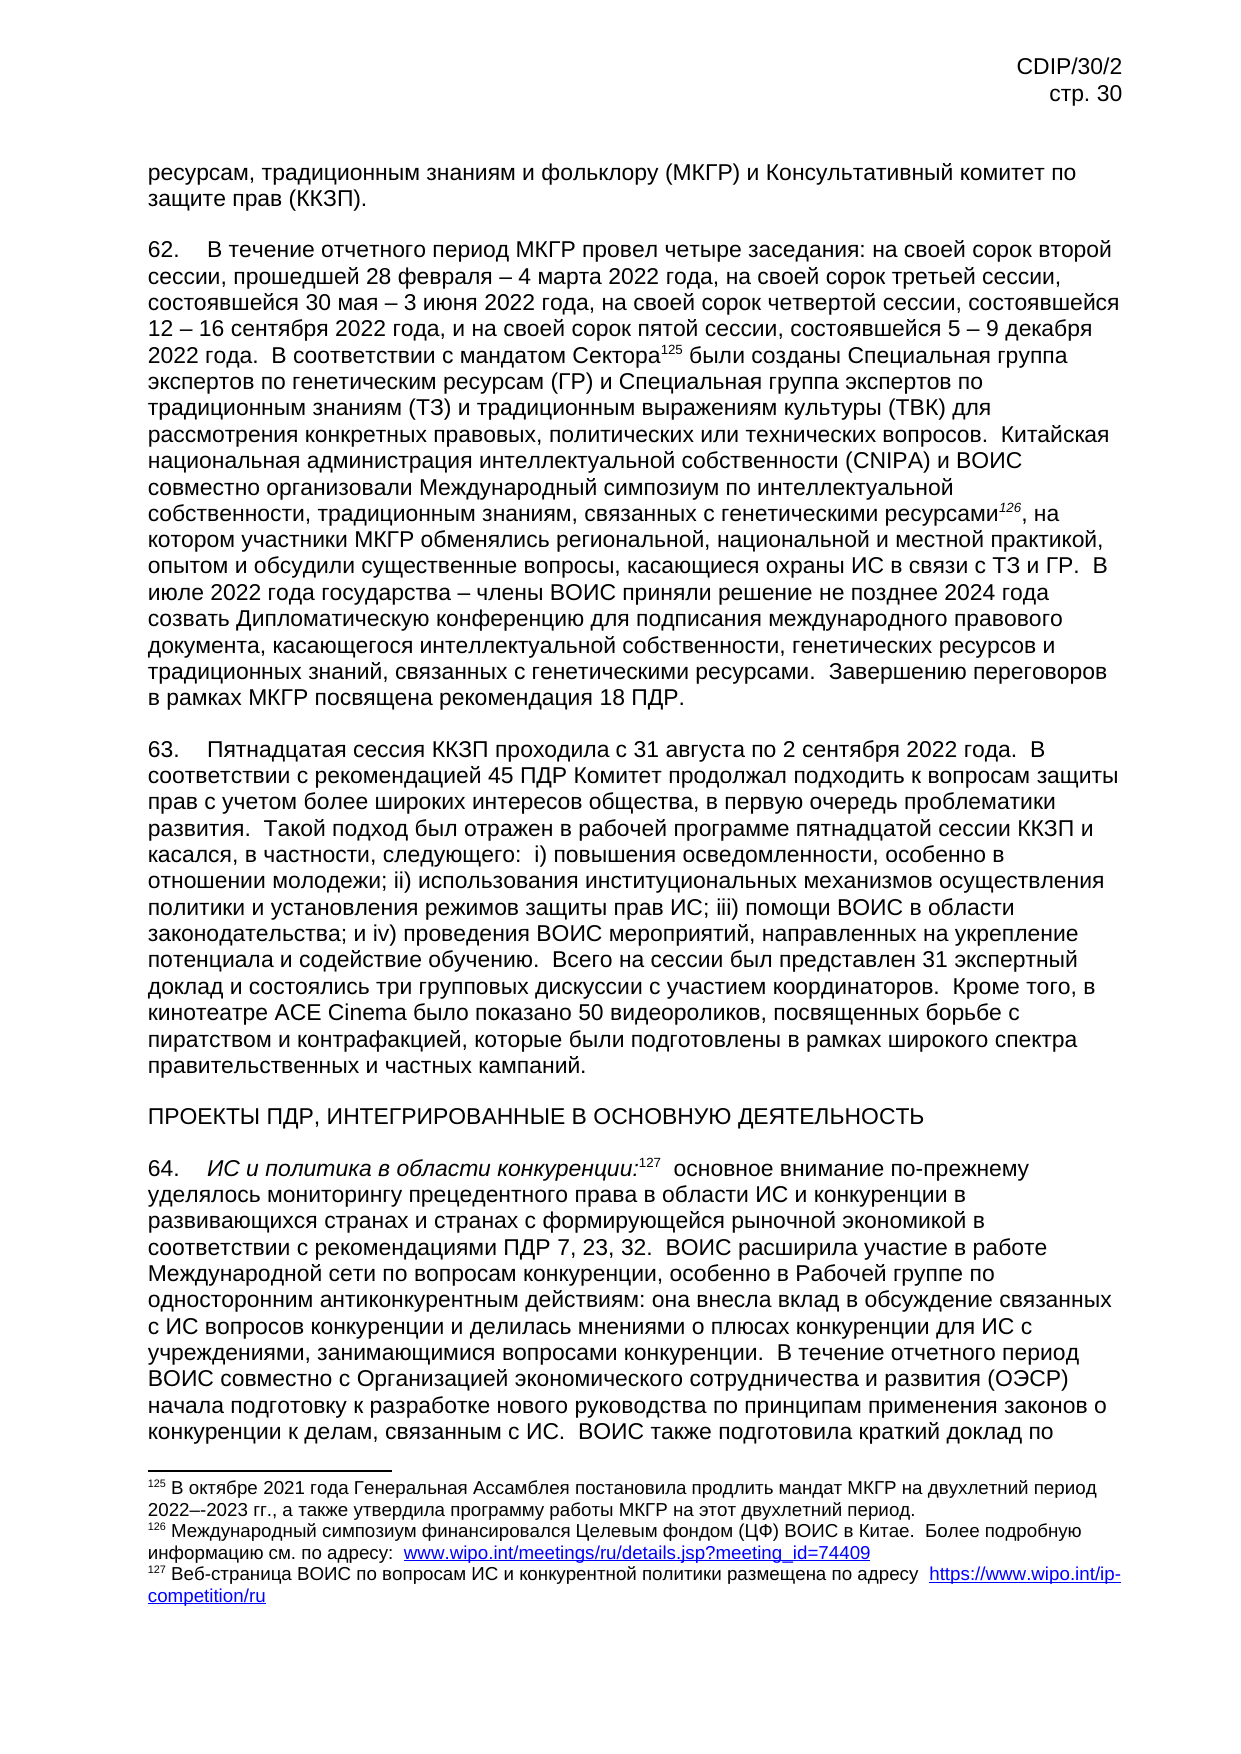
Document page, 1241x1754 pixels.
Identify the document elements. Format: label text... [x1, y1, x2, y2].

list Пятнадцатая сессия ККЗП проходила с 31 августа по 2 сентября 2022 года. В соответствии с рекомендацией 45 ПДР Комитет продолжал подходить к вопросам защиты прав с учетом более широких интересов общества, в первую очередь проблематики развития. Такой подход был отражен в рабочей программе пятнадцатой сессии ККЗП и касался, в частности, следующего: i) повышения осведомленности, особенно в отношении молодежи; ii) использования институциональных механизмов осуществления политики и установления режимов защиты прав ИС; iii) помощи ВОИС в области законодательства; и iv) проведения ВОИС мероприятий, направленных на укрепление потенциала и содействие обучению. Всего на сессии был представлен 31 экспертный доклад и состоялись три групповых дискуссии с участием координаторов. Кроме того, в кинотеатре ACE Cinema было показано 50 видеороликов, посвященных борьбе с пиратством и контрафакцией, которые были подготовлены в рамках широкого спектра правительственных и частных кампаний. [148, 736, 1122, 1078]
list В течение отчетного период МКГР провел четыре заседания: на своей сорок второй сессии, прошедшей 28 февраля – 4 марта 2022 года, на своей сорок третьей сессии, состоявшейся 30 мая – 3 июня 2022 года, на своей сорок четвертой сессии, состоявшейся 12 – 16 сентября 2022 года, и на своей сорок пятой сессии, состоявшейся 5 – 9 декабря 2022 года. В соответствии с мандатом Сектора были созданы Специальная группа экспертов по генетическим ресурсам (ГР) и Специальная группа экспертов по традиционным знаниям (ТЗ) и традиционным выражениям культуры (ТВК) для рассмотрения конкретных правовых, политических или технических вопросов. Китайская национальная администрация интеллектуальной собственности (CNIPA) и ВОИС совместно организовали Международный симпозиум по интеллектуальной собственности, традиционным знаниям, связанных с генетическими ресурсами, на котором участники МКГР обменялись региональной, национальной и местной практикой, опытом и обсудили существенные вопросы, касающиеся охраны ИС в связи с ТЗ и ГР. В июле 2022 года государства – члены ВОИС приняли решение не позднее 2024 года созвать Дипломатическую конференцию для подписания международного правового документа, касающегося интеллектуальной собственности, генетических ресурсов и традиционных знаний, связанных с генетическими ресурсами. Завершению переговоров в рамках МКГР посвящена рекомендация 18 ПДР. [148, 236, 1122, 711]
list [148, 158, 1122, 211]
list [148, 1154, 1122, 1444]
subtitle Проекты ПДР, интегрированные в основную деятельность [148, 1103, 1122, 1129]
